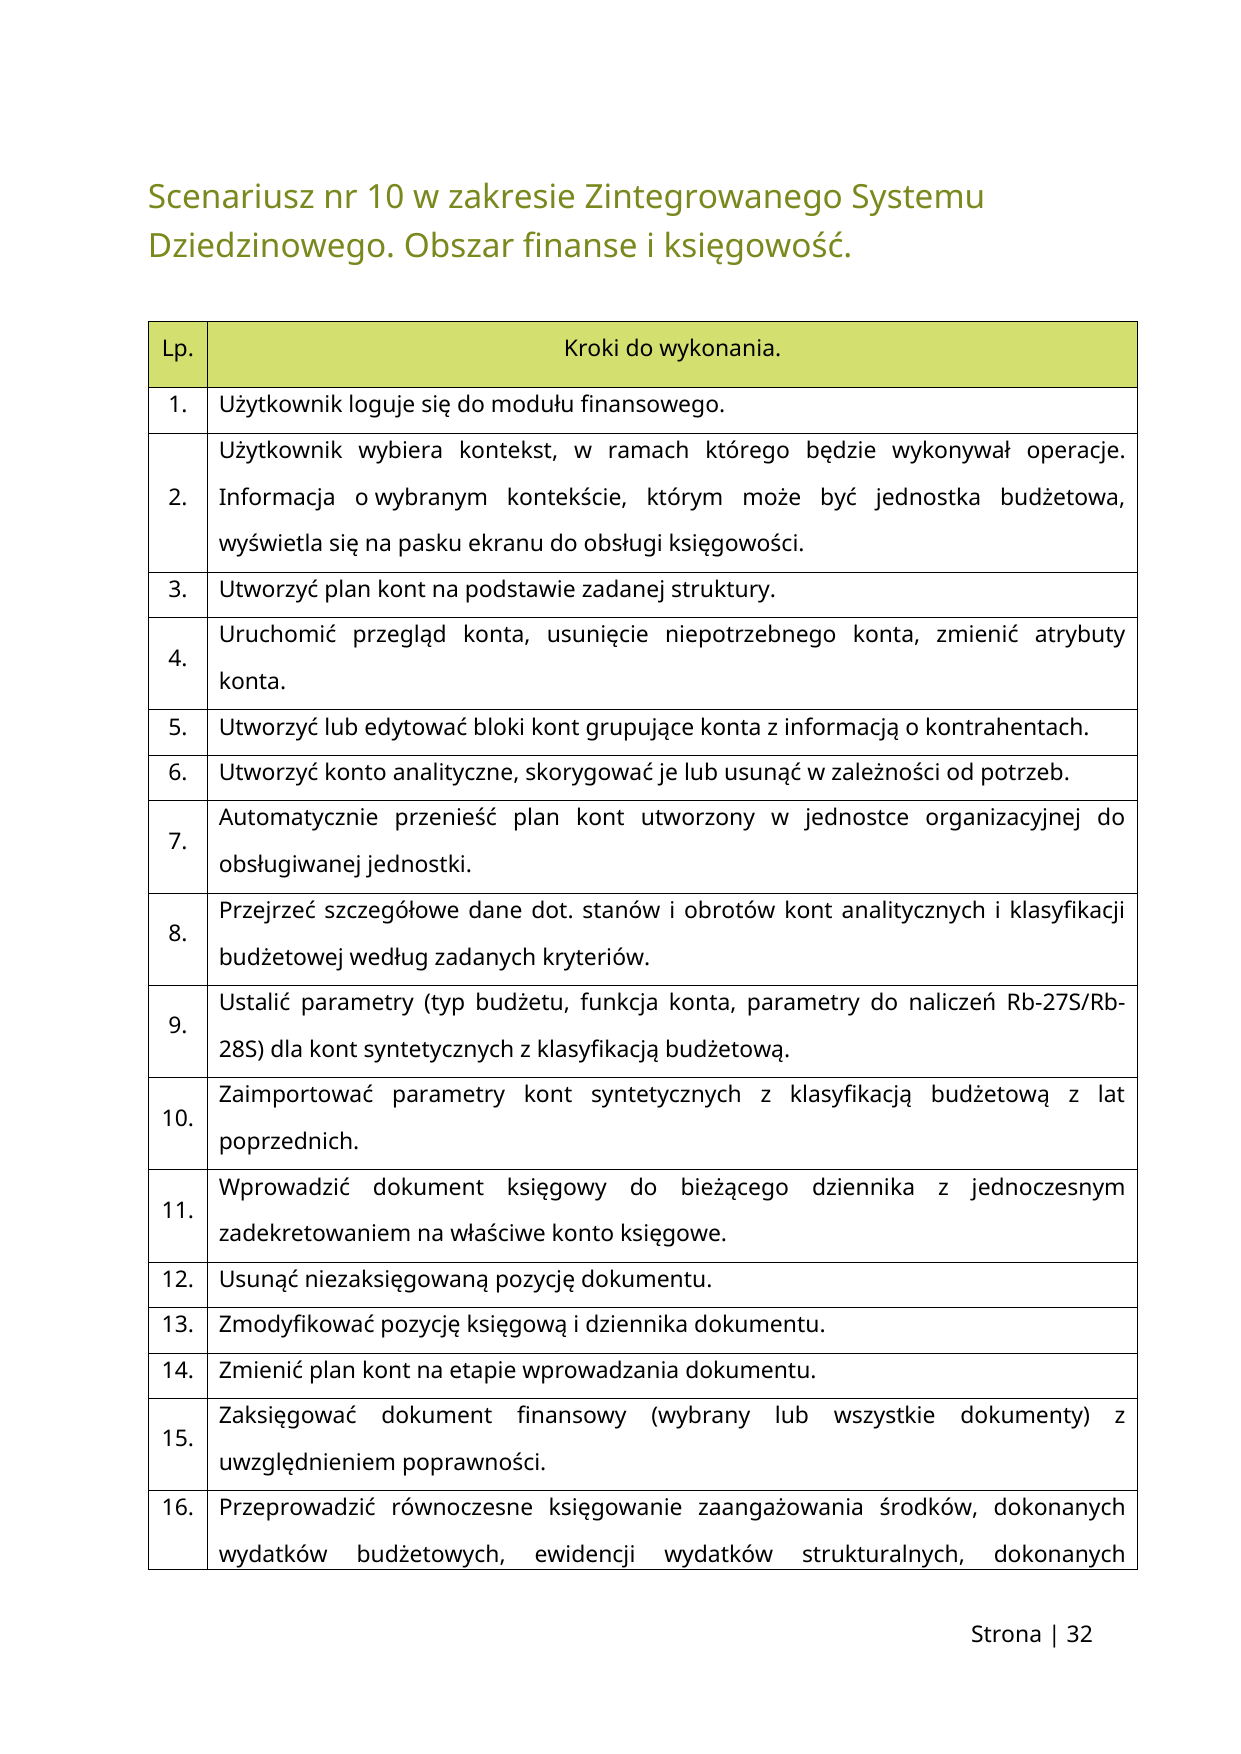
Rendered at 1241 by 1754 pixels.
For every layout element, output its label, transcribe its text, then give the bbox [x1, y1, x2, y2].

table_cell 3. [149, 573, 207, 617]
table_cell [208, 1491, 1137, 1569]
table_cell 8. [149, 894, 207, 985]
table_cell 13. [149, 1308, 207, 1352]
table_cell Użytkownik loguje się do modułu finansowego. [208, 388, 1137, 432]
table_cell Ustalić parametry (typ budżetu, funkcja konta, parametry do naliczeń Rb-27S/Rb-28S) dla kont syntetycznych z klasyfikacją budżetową. [208, 986, 1137, 1077]
table_cell 11. [149, 1170, 207, 1262]
table_cell 14. [149, 1354, 207, 1398]
table_cell Utworzyć plan kont na podstawie zadanej struktury. [208, 573, 1137, 617]
table_cell Utworzyć konto analityczne, skorygować je lub usunąć w zależności od potrzeb. [208, 756, 1137, 800]
table_cell 16. [149, 1491, 207, 1569]
table_cell Wprowadzić dokument księgowy do bieżącego dziennika z jednoczesnym zadekretowaniem na właściwe konto księgowe. [208, 1170, 1137, 1262]
table_header Lp. [149, 322, 207, 387]
table_cell Usunąć niezaksięgowaną pozycję dokumentu. [208, 1263, 1137, 1307]
table_cell Użytkownik wybiera kontekst, w ramach którego będzie wykonywał operacje. Informacja o wybranym kontekście, którym może być jednostka budżetowa, wyświetla się na pasku ekranu do obsługi księgowości. [208, 434, 1137, 572]
subtitle Scenariusz nr 10 w zakresie Zintegrowanego Systemu Dziedzinowego. Obszar finanse i księgowość. [148, 173, 1093, 267]
table_cell Zmienić plan kont na etapie wprowadzania dokumentu. [208, 1354, 1137, 1398]
table_cell Zaksięgować dokument finansowy (wybrany lub wszystkie dokumenty) z uwzględnieniem poprawności. [208, 1399, 1137, 1490]
table_cell 2. [149, 434, 207, 572]
table_cell 9. [149, 986, 207, 1077]
table_cell 12. [149, 1263, 207, 1307]
table_cell 7. [149, 801, 207, 892]
table_cell Przejrzeć szczegółowe dane dot. stanów i obrotów kont analitycznych i klasyfikacji budżetowej według zadanych kryteriów. [208, 894, 1137, 985]
table_cell Zaimportować parametry kont syntetycznych z klasyfikacją budżetową z lat poprzednich. [208, 1078, 1137, 1169]
table_cell 6. [149, 756, 207, 800]
table_cell Zmodyfikować pozycję księgową i dziennika dokumentu. [208, 1308, 1137, 1352]
table_cell 15. [149, 1399, 207, 1490]
table_cell 4. [149, 618, 207, 709]
table_cell Uruchomić przegląd konta, usunięcie niepotrzebnego konta, zmienić atrybuty konta. [208, 618, 1137, 709]
table_header Kroki do wykonania. [208, 322, 1137, 387]
table_cell 5. [149, 710, 207, 755]
table_cell 1. [149, 388, 207, 432]
table_cell Utworzyć lub edytować bloki kont grupujące konta z informacją o kontrahentach. [208, 710, 1137, 755]
table_cell 10. [149, 1078, 207, 1169]
table_cell Automatycznie przenieść plan kont utworzony w jednostce organizacyjnej do obsługiwanej jednostki. [208, 801, 1137, 892]
